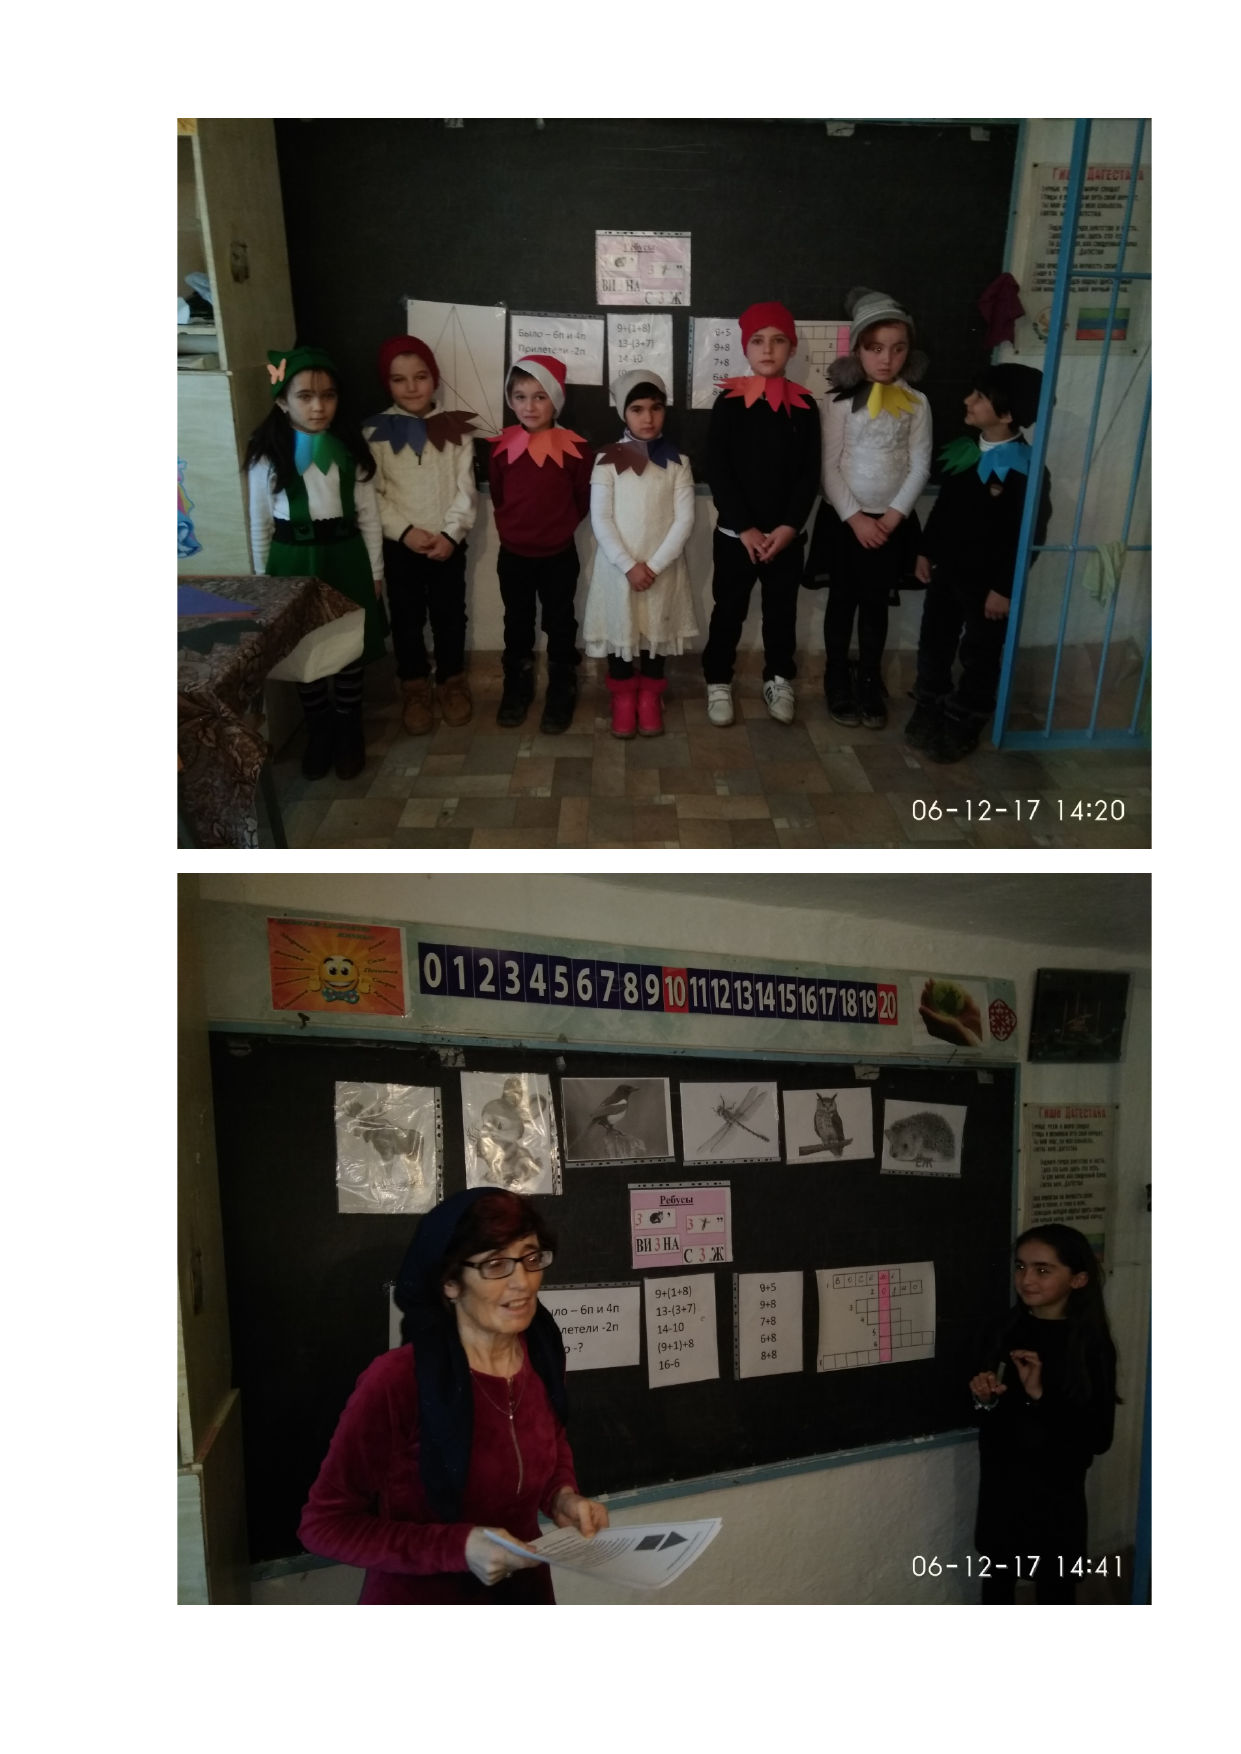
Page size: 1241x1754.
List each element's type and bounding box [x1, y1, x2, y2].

picture [177, 873, 1152, 1605]
picture [177, 118, 1152, 849]
